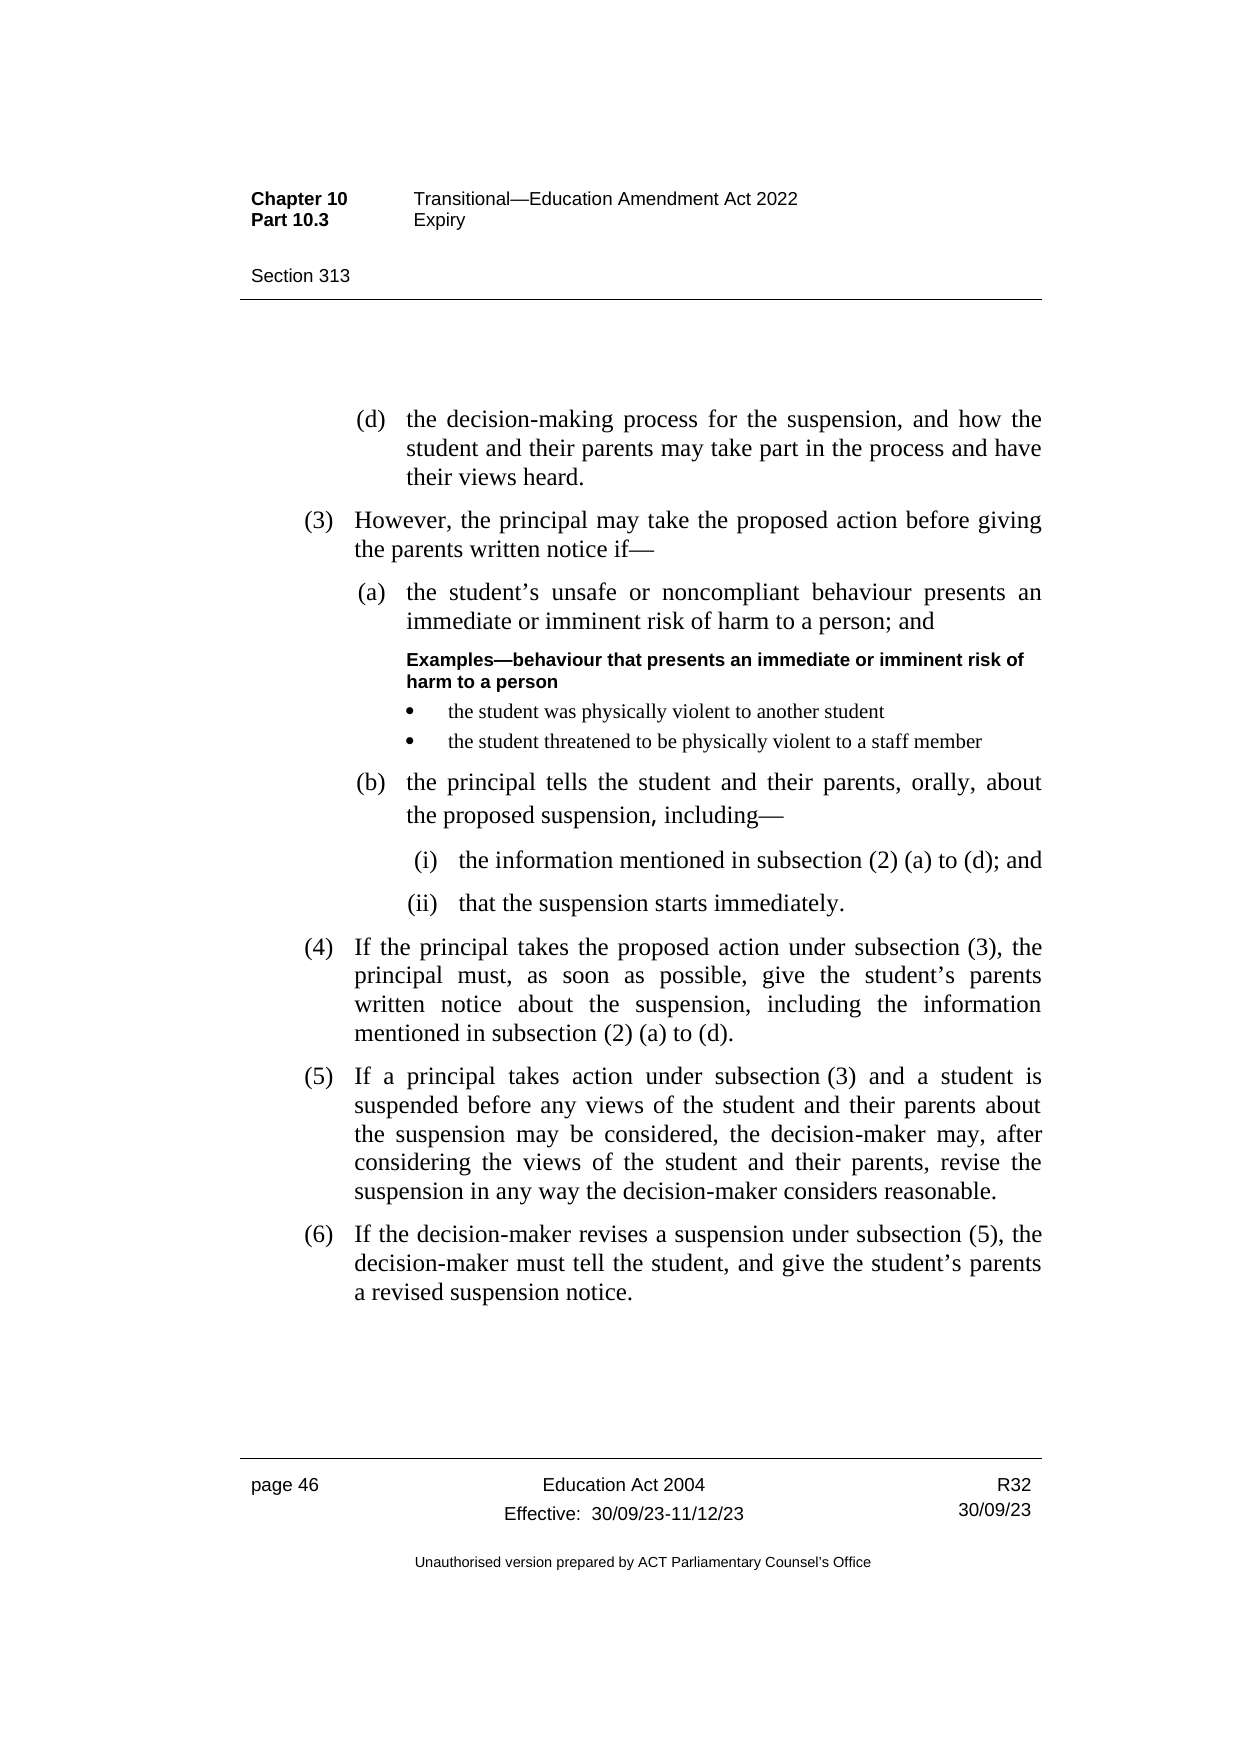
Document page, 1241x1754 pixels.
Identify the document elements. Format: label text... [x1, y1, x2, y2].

text (ii) that the suspension starts immediately. [239, 888, 1042, 917]
text (i) the information mentioned in subsection (2) (a) to (d); and [239, 845, 1042, 874]
text (d) the decision-making process for the suspension, and how the student and their parents may take part in the process and have their views heard. [239, 404, 1042, 490]
text (b) the principal tells the student and their parents, orally, about the proposed suspension, including— [239, 767, 1042, 830]
text (a) the student’s unsafe or noncompliant behaviour presents an immediate or imminent risk of harm to a person; and [239, 577, 1042, 634]
text (6) If the decision-maker revises a suspension under subsection (5), the decision-maker must tell the student, and give the student’s parents a revised suspension notice. [239, 1219, 1042, 1306]
list the student was physically violent to another student [406, 698, 1042, 723]
text (4) If the principal takes the proposed action under subsection (3), the principal must, as soon as possible, give the student’s parents written notice about the suspension, including the information mentioned in subsection (2) (a) to (d). [239, 932, 1042, 1047]
text (3) However, the principal may take the proposed action before giving the parents written notice if— [239, 505, 1042, 562]
text (5) If a principal takes action under subsection (3) and a student is suspended before any views of the student and their parents about the suspension may be considered, the decision-maker may, after considering the views of the student and their parents, revise the suspension in any way the decision-maker considers reasonable. [239, 1061, 1042, 1205]
list the student threatened to be physically violent to a staff member [406, 729, 1042, 753]
text Examples—behaviour that presents an immediate or imminent risk of harm to a person [406, 649, 1042, 692]
